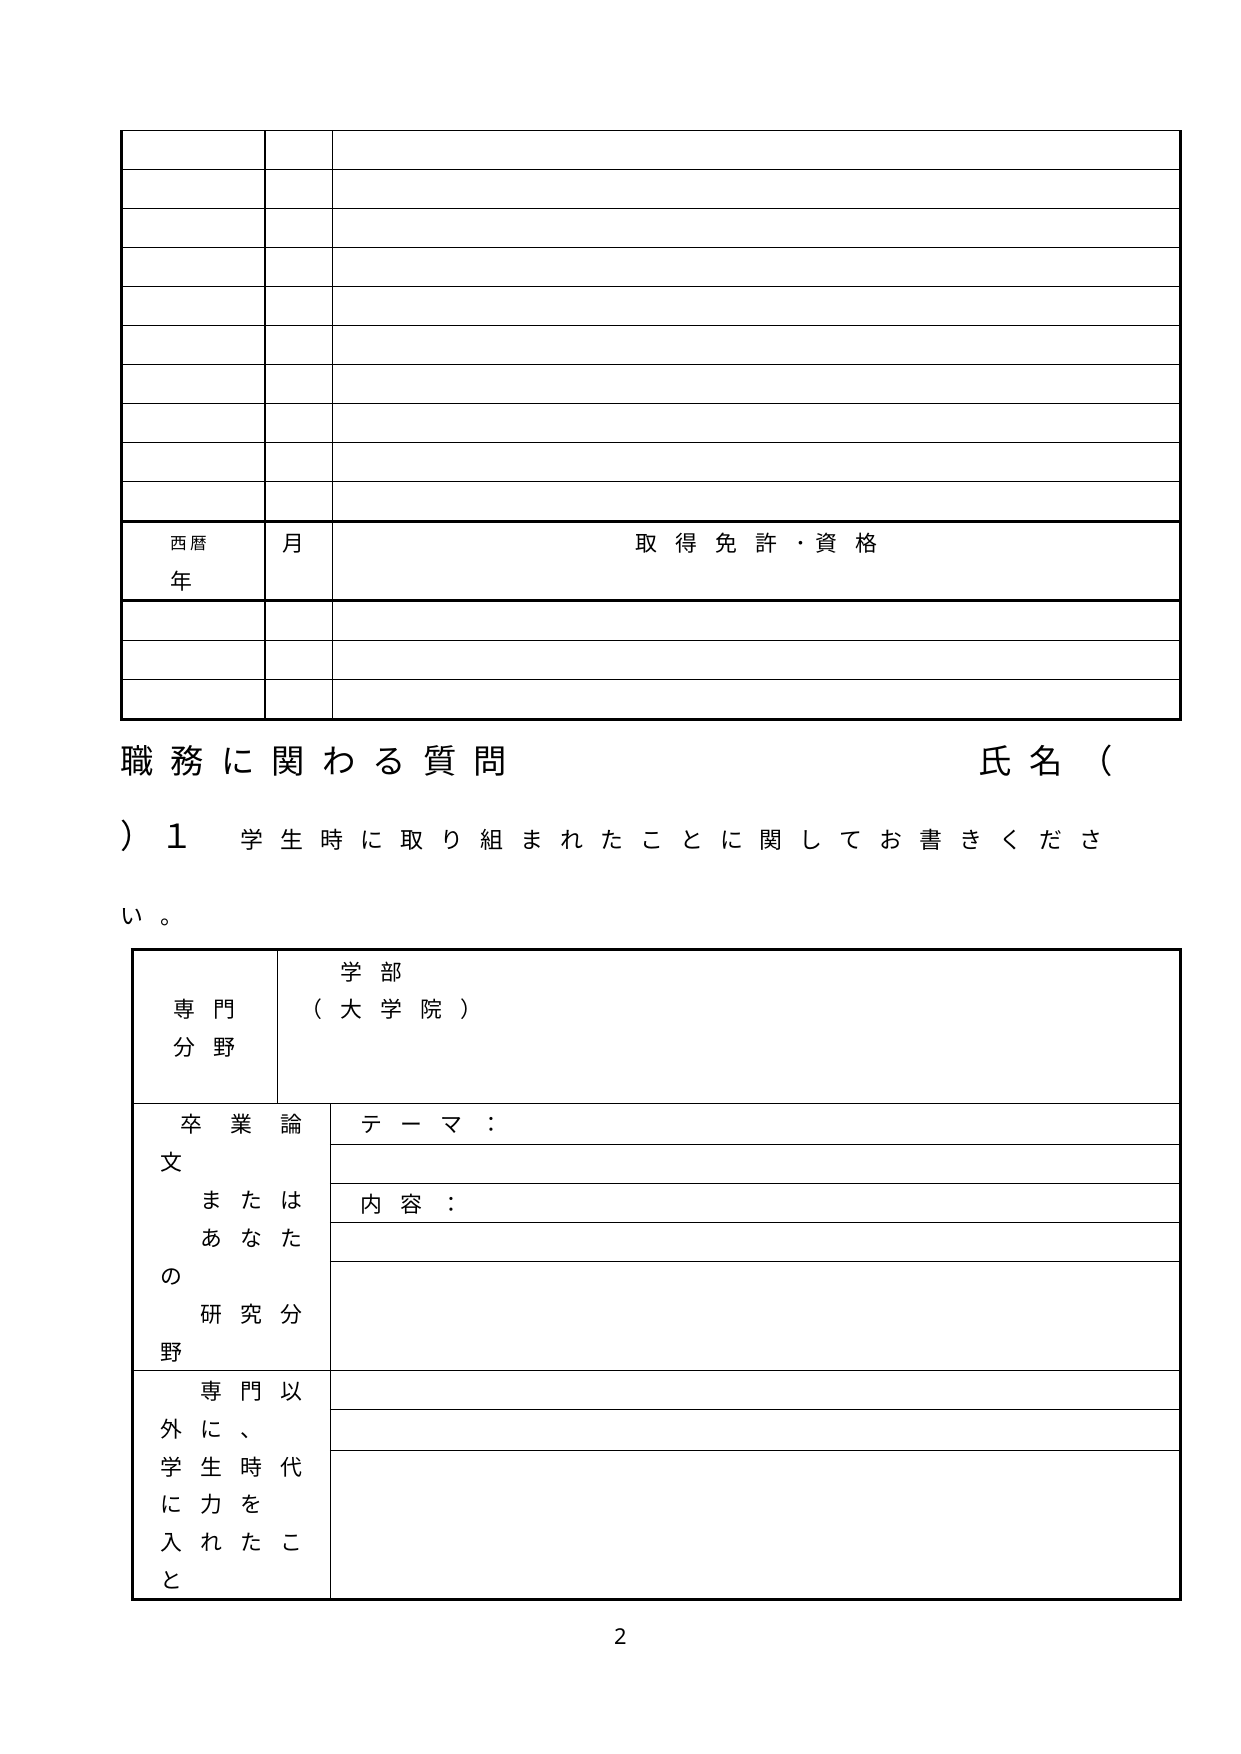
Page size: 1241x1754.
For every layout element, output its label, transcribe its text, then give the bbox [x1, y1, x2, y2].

table_cell [333, 602, 1179, 640]
table_cell テーマ： [331, 1104, 1179, 1144]
table_cell 取得免許･資格 [333, 523, 1179, 599]
table_cell [333, 404, 1179, 442]
table_cell [123, 170, 264, 208]
table_cell [123, 680, 264, 718]
table_cell [123, 287, 264, 325]
table_cell [266, 131, 332, 169]
text 職務に関わる質問 氏名（ ）１ 学生時に取り組まれたことに関してお書きください。 [120, 721, 1120, 948]
table_cell [266, 680, 332, 718]
table_cell [333, 443, 1179, 481]
table_cell [266, 602, 332, 640]
table_cell 専門以外に、 学生時代に力を 入れたこと [134, 1371, 330, 1598]
table_cell [123, 641, 264, 679]
table_cell [331, 1262, 1179, 1369]
table_cell [123, 482, 264, 520]
table_cell [266, 209, 332, 247]
table_cell [123, 209, 264, 247]
table_cell [266, 170, 332, 208]
table_cell [123, 404, 264, 442]
table_cell [331, 1223, 1179, 1261]
table_cell [266, 326, 332, 364]
table_cell [331, 1371, 1179, 1408]
table_cell [331, 1410, 1179, 1449]
table_header 学部 （大学院） [278, 951, 1179, 1103]
table_cell [331, 1145, 1179, 1183]
table_cell [266, 287, 332, 325]
table_header 専門分野 [134, 951, 277, 1103]
table_cell [333, 170, 1179, 208]
table_cell [266, 443, 332, 481]
table_cell [333, 680, 1179, 718]
table_cell 西暦 年 [123, 523, 264, 599]
table_cell [333, 131, 1179, 169]
table_cell [123, 131, 264, 169]
table_cell [123, 365, 264, 403]
table_cell [266, 248, 332, 286]
table_cell [333, 641, 1179, 679]
table_cell [333, 365, 1179, 403]
table_cell [123, 326, 264, 364]
table_cell [266, 482, 332, 520]
table_cell [123, 248, 264, 286]
table_cell [333, 209, 1179, 247]
table_cell [333, 482, 1179, 520]
table_cell [266, 641, 332, 679]
table_cell 卒業論文 または あなたの 研究分野 [134, 1104, 330, 1369]
table_cell [333, 248, 1179, 286]
table_cell [266, 404, 332, 442]
table_cell [266, 365, 332, 403]
table_cell [333, 287, 1179, 325]
table_cell [123, 602, 264, 640]
table_cell [333, 326, 1179, 364]
table_cell [331, 1451, 1179, 1598]
table_cell [123, 443, 264, 481]
table_cell 月 [266, 523, 332, 599]
table_cell 内容： [331, 1184, 1179, 1222]
